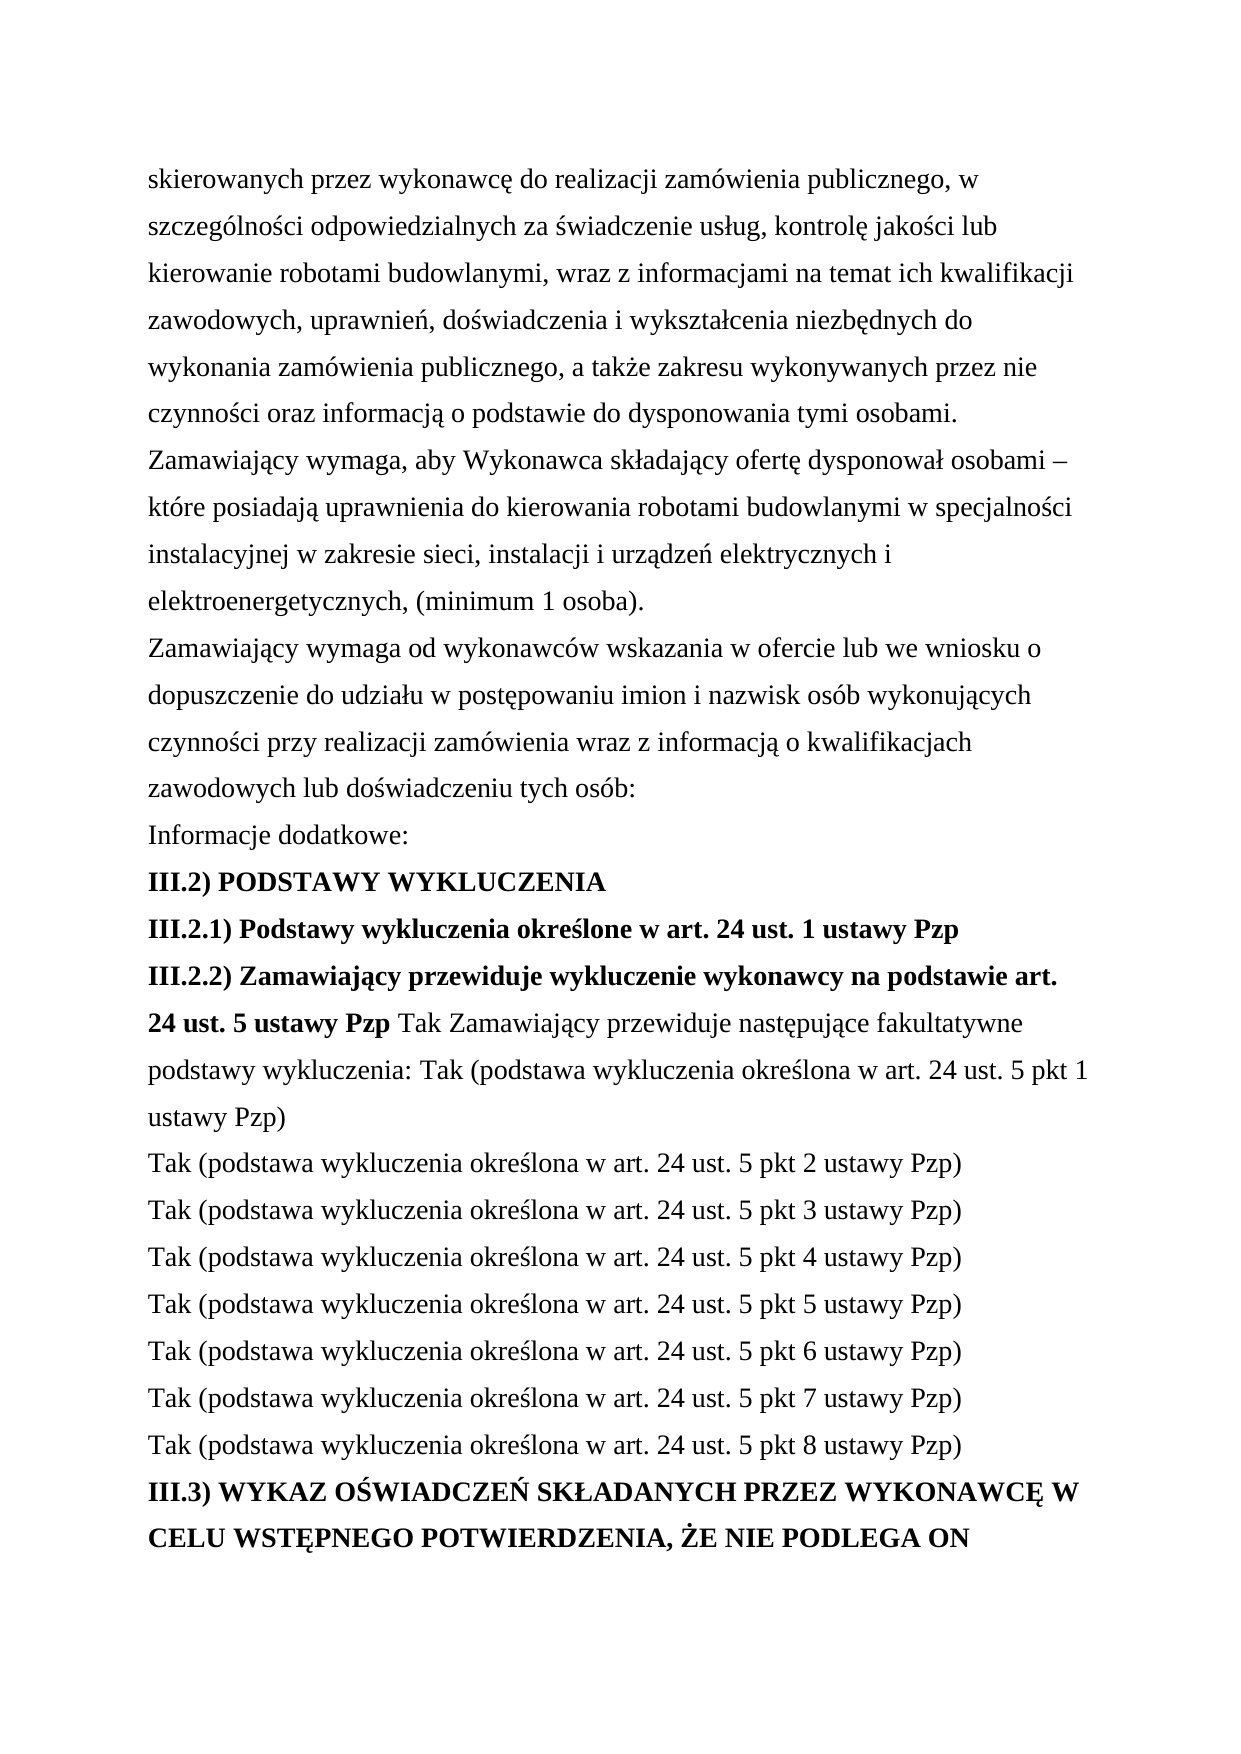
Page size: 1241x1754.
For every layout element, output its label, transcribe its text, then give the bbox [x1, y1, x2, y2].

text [148, 148, 1093, 851]
text III.2.1) Podstawy wykluczenia określone w art. 24 ust. 1 ustawy Pzp III.2.2) Zamawiający przewiduje wykluczenie wykonawcy na podstawie art. 24 ust. 5 ustawy Pzp Tak Zamawiający przewiduje następujące fakultatywne podstawy wykluczenia: Tak (podstawa wykluczenia określona w art. 24 ust. 5 pkt 1 ustawy Pzp) Tak (podstawa wykluczenia określona w art. 24 ust. 5 pkt 2 ustawy Pzp) Tak (podstawa wykluczenia określona w art. 24 ust. 5 pkt 3 ustawy Pzp) Tak (podstawa wykluczenia określona w art. 24 ust. 5 pkt 4 ustawy Pzp) Tak (podstawa wykluczenia określona w art. 24 ust. 5 pkt 5 ustawy Pzp) Tak (podstawa wykluczenia określona w art. 24 ust. 5 pkt 6 ustawy Pzp) Tak (podstawa wykluczenia określona w art. 24 ust. 5 pkt 7 ustawy Pzp) Tak (podstawa wykluczenia określona w art. 24 ust. 5 pkt 8 ustawy Pzp) [148, 898, 1093, 1460]
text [148, 1460, 1093, 1554]
text III.2) PODSTAWY WYKLUCZENIA [148, 851, 1093, 898]
